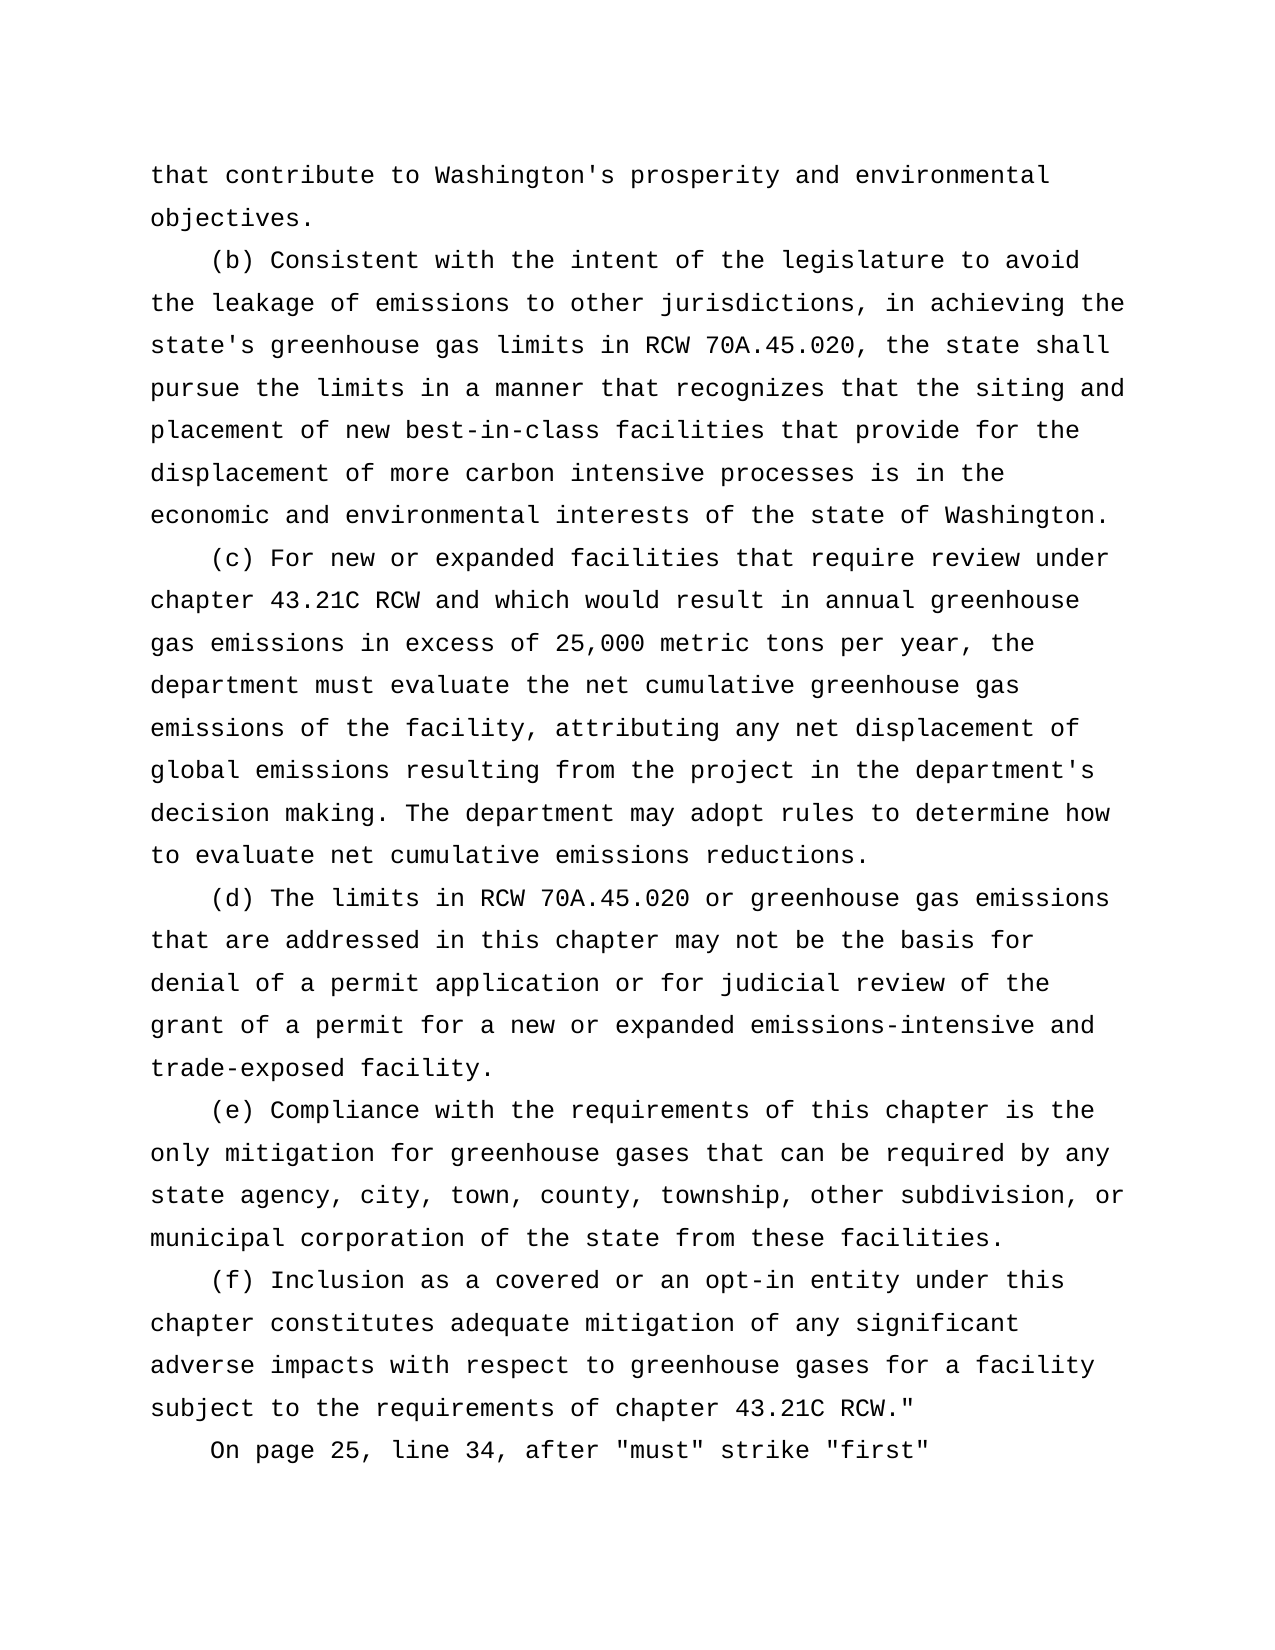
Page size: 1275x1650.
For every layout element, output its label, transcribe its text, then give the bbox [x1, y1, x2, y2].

text (b) Consistent with the intent of the legislature to avoid the leakage of emissions to other jurisdictions, in achieving the state's greenhouse gas limits in RCW 70A.45.020, the state shall pursue the limits in a manner that recognizes that the siting and placement of new best-in-class facilities that provide for the displacement of more carbon intensive processes is in the economic and environmental interests of the state of Washington. [150, 235, 1125, 532]
text (d) The limits in RCW 70A.45.020 or greenhouse gas emissions that are addressed in this chapter may not be the basis for denial of a permit application or for judicial review of the grant of a permit for a new or expanded emissions-intensive and trade-exposed facility. [150, 872, 1125, 1085]
text (e) Compliance with the requirements of this chapter is the only mitigation for greenhouse gases that can be required by any state agency, city, town, county, township, other subdivision, or municipal corporation of the state from these facilities. [150, 1085, 1125, 1255]
text On page 25, line 34, after "must" strike "first" [150, 1425, 1125, 1467]
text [150, 150, 1125, 235]
text (c) For new or expanded facilities that require review under chapter 43.21C RCW and which would result in annual greenhouse gas emissions in excess of 25,000 metric tons per year, the department must evaluate the net cumulative greenhouse gas emissions of the facility, attributing any net displacement of global emissions resulting from the project in the department's decision making. The department may adopt rules to determine how to evaluate net cumulative emissions reductions. [150, 532, 1125, 872]
text (f) Inclusion as a covered or an opt-in entity under this chapter constitutes adequate mitigation of any significant adverse impacts with respect to greenhouse gases for a facility subject to the requirements of chapter 43.21C RCW." [150, 1255, 1125, 1425]
